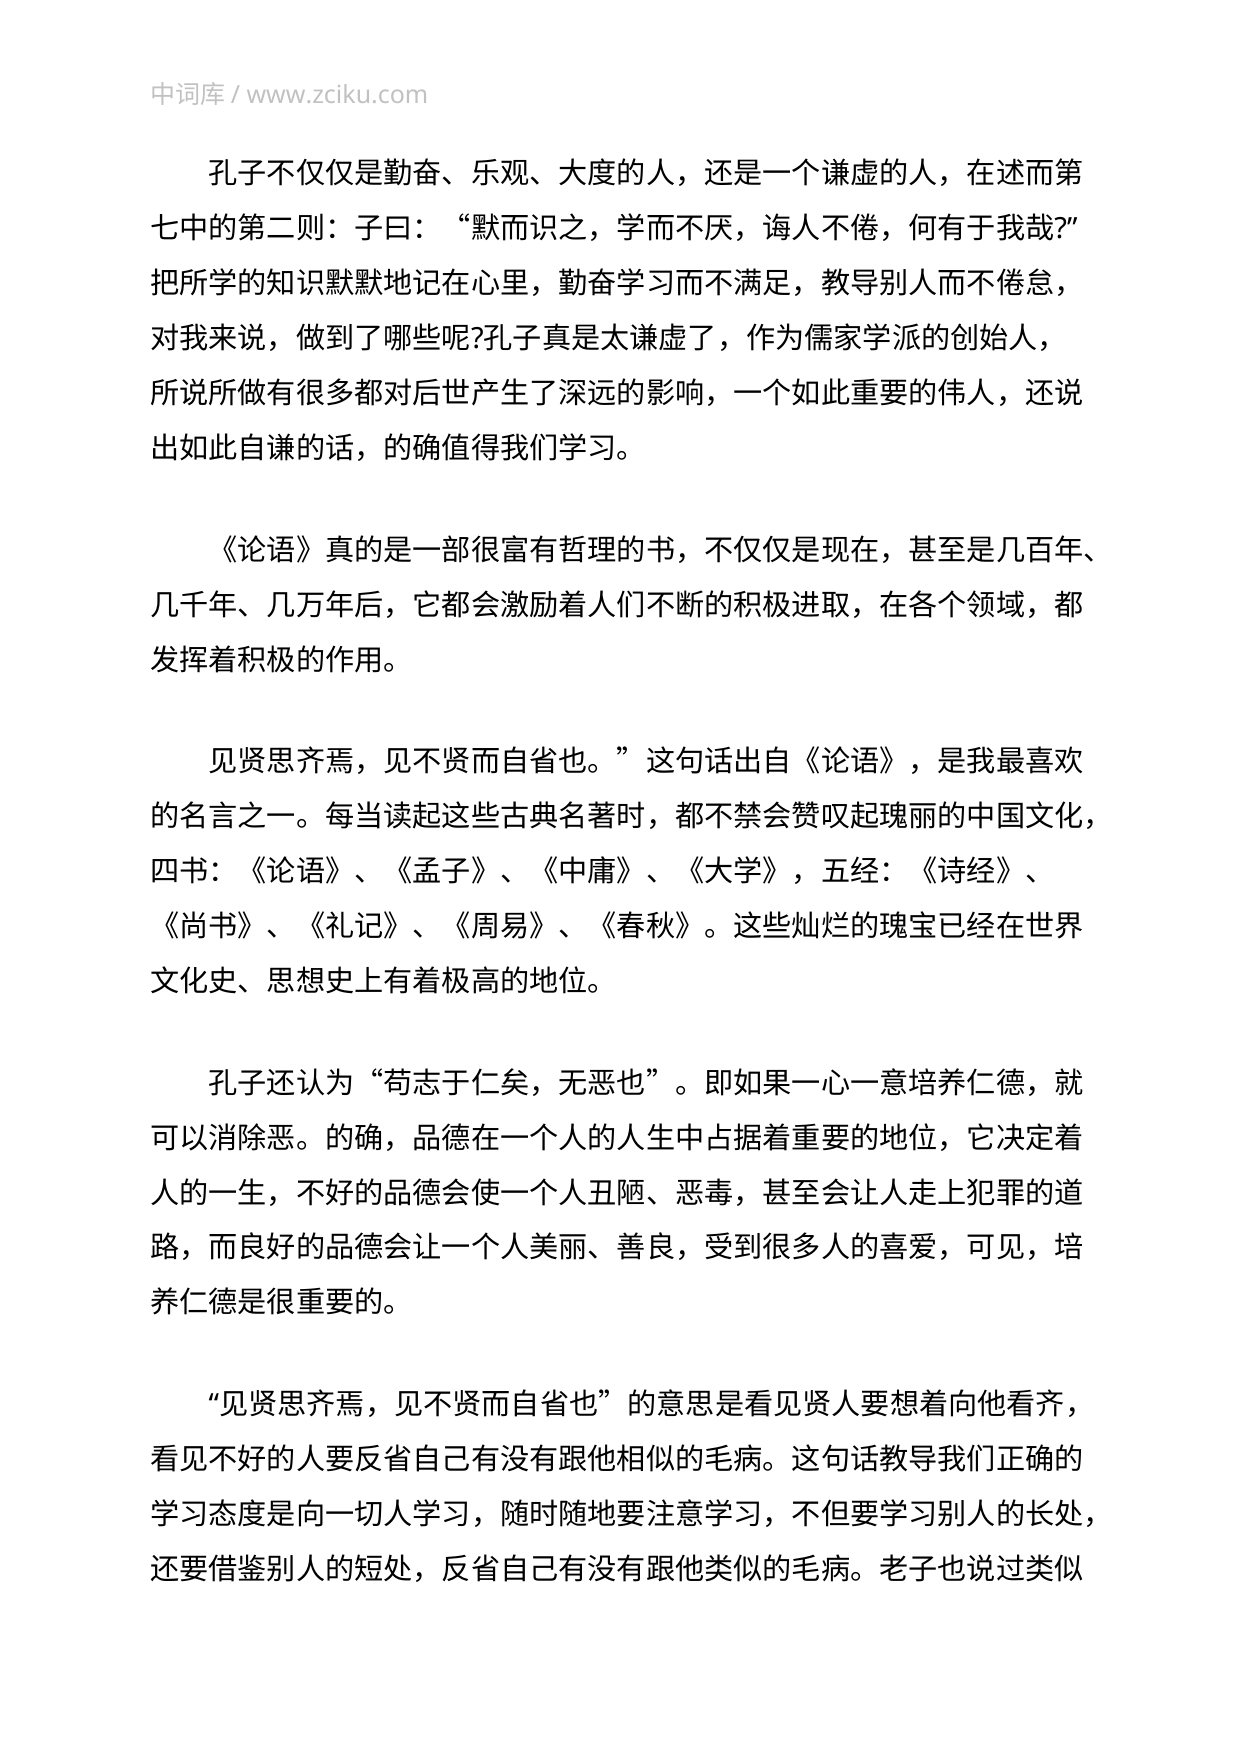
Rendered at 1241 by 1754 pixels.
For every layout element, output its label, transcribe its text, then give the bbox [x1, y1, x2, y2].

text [150, 1381, 1090, 1588]
text 孔子不仅仅是勤奋、乐观、大度的人，还是一个谦虚的人，在述而第七中的第二则：子曰：“默而识之，学而不厌，诲人不倦，何有于我哉?”把所学的知识默默地记在心里，勤奋学习而不满足，教导别人而不倦怠，对我来说，做到了哪些呢?孔子真是太谦虚了，作为儒家学派的创始人，所说所做有很多都对后世产生了深远的影响，一个如此重要的伟人，还说出如此自谦的话，的确值得我们学习。 [150, 150, 1090, 467]
text 见贤思齐焉，见不贤而自省也。”这句话出自《论语》，是我最喜欢的名言之一。每当读起这些古典名著时，都不禁会赞叹起瑰丽的中国文化，四书：《论语》、《孟子》、《中庸》、《大学》，五经：《诗经》、《尚书》、《礼记》、《周易》、《春秋》。这些灿烂的瑰宝已经在世界文化史、思想史上有着极高的地位。 [150, 738, 1090, 1000]
text 孔子还认为“苟志于仁矣，无恶也”。即如果一心一意培养仁德，就可以消除恶。的确，品德在一个人的人生中占据着重要的地位，它决定着人的一生，不好的品德会使一个人丑陋、恶毒，甚至会让人走上犯罪的道路，而良好的品德会让一个人美丽、善良，受到很多人的喜爱，可见，培养仁德是很重要的。 [150, 1059, 1090, 1321]
text 《论语》真的是一部很富有哲理的书，不仅仅是现在，甚至是几百年、几千年、几万年后，它都会激励着人们不断的积极进取，在各个领域，都发挥着积极的作用。 [150, 526, 1090, 678]
